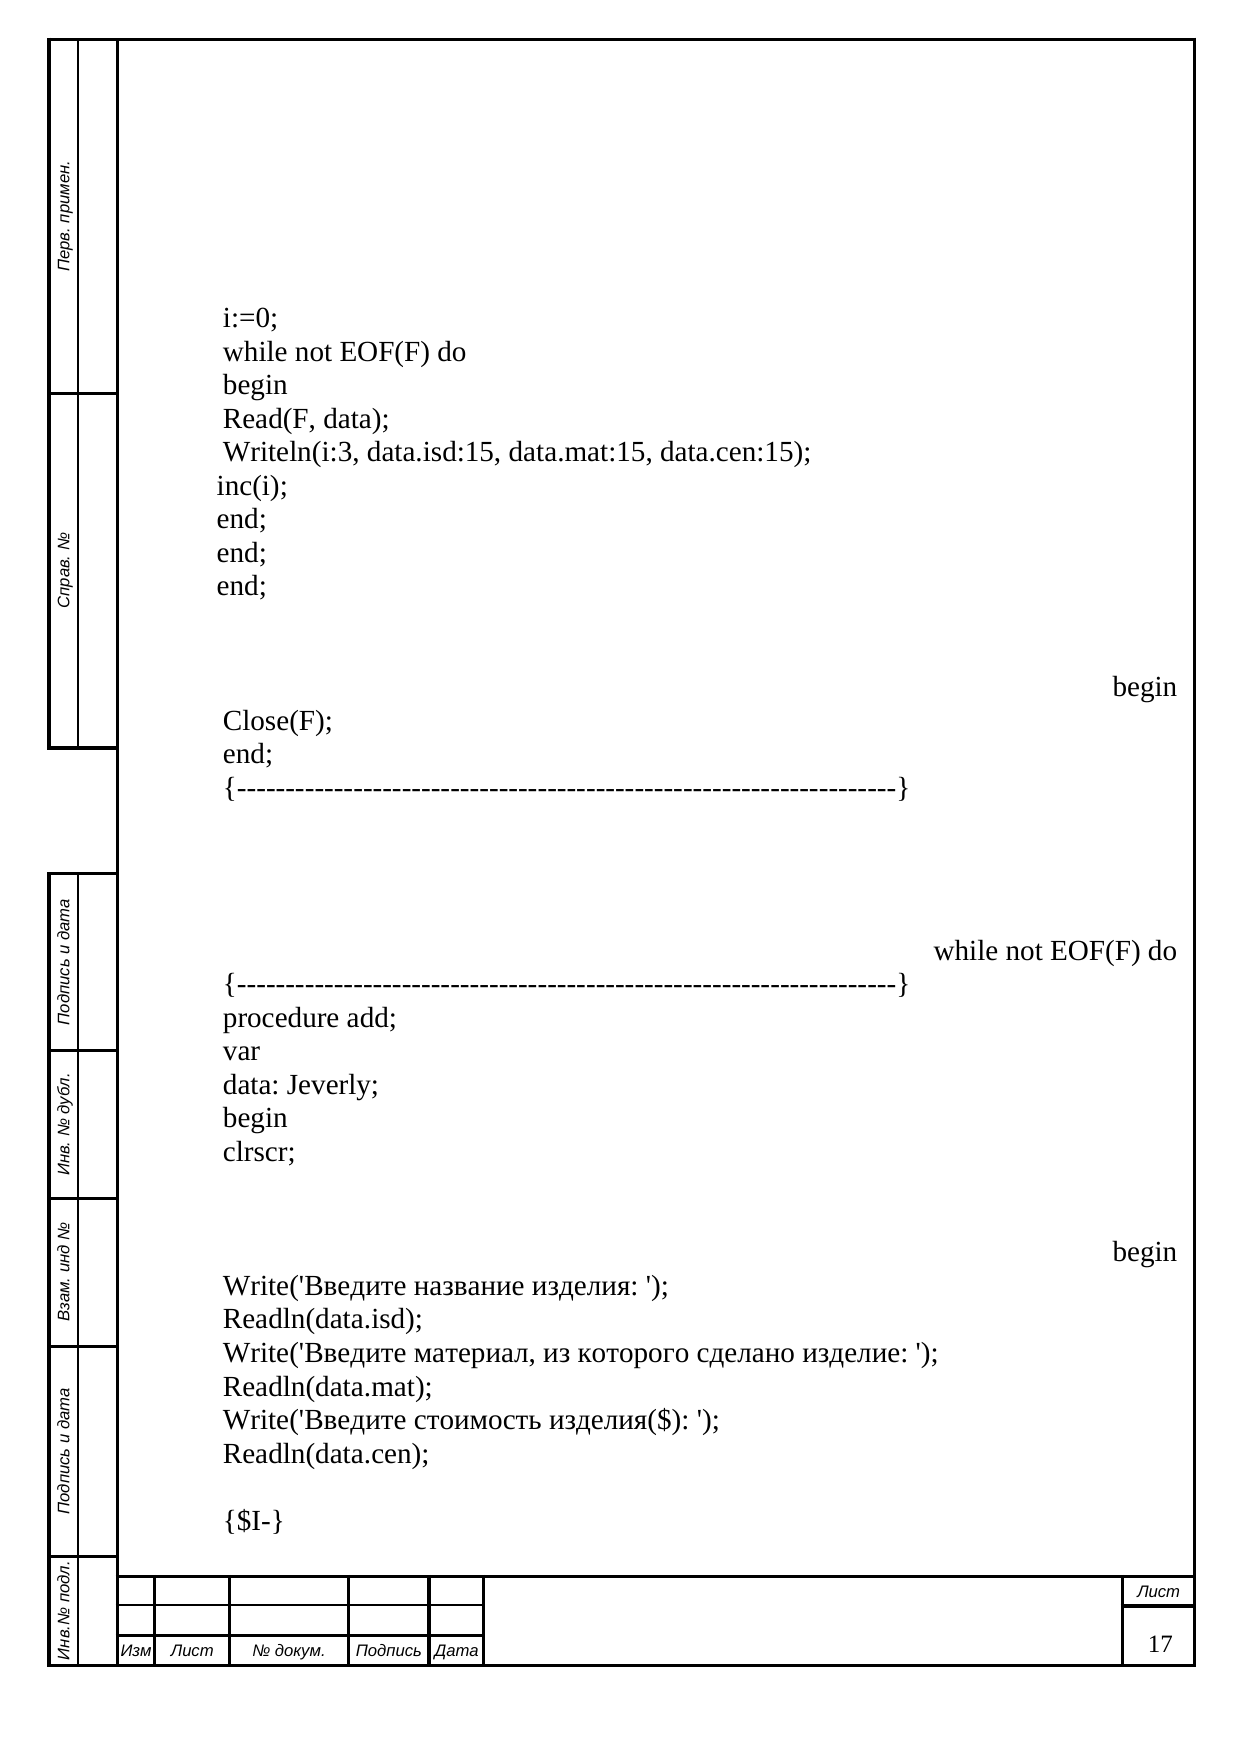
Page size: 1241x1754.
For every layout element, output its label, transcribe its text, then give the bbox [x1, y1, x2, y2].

text end; [112, 501, 1175, 535]
text Write('Введите материал, из которого сделано изделие: '); [148, 1335, 1175, 1369]
text Writeln(i:3, data.isd:15, data.mat:15, data.cen:15); [148, 434, 1175, 468]
text procedure add; [148, 1000, 1175, 1033]
text data: Jeverly; [148, 1067, 1175, 1100]
text Write('Введите название изделия: '); [148, 1268, 1175, 1302]
text end; [148, 736, 1175, 770]
text {--------------------------------------------------------------------} [148, 770, 1175, 803]
text var [148, 1033, 1175, 1067]
text {--------------------------------------------------------------------} [148, 966, 1175, 1000]
text Write('Введите стоимость изделия($): '); [148, 1402, 1175, 1436]
text i:=0; [148, 300, 1175, 334]
text Close(F); [148, 703, 1175, 736]
text begin [148, 367, 1175, 401]
text {$I-} [148, 1503, 1175, 1536]
text while not EOF(F) do [248, 803, 1175, 966]
text Readln(data.mat); [148, 1369, 1175, 1402]
text Read(F, data); [148, 401, 1175, 434]
text Readln(data.isd); [148, 1302, 1175, 1335]
text Readln(data.cen); [148, 1436, 1175, 1469]
text while not EOF(F) do [148, 334, 1175, 367]
text inc(i); [112, 468, 1175, 501]
text clrscr; begin [148, 1134, 1175, 1268]
text begin [148, 1100, 1175, 1134]
text end; begin [112, 568, 1175, 703]
text end; [112, 535, 1175, 568]
